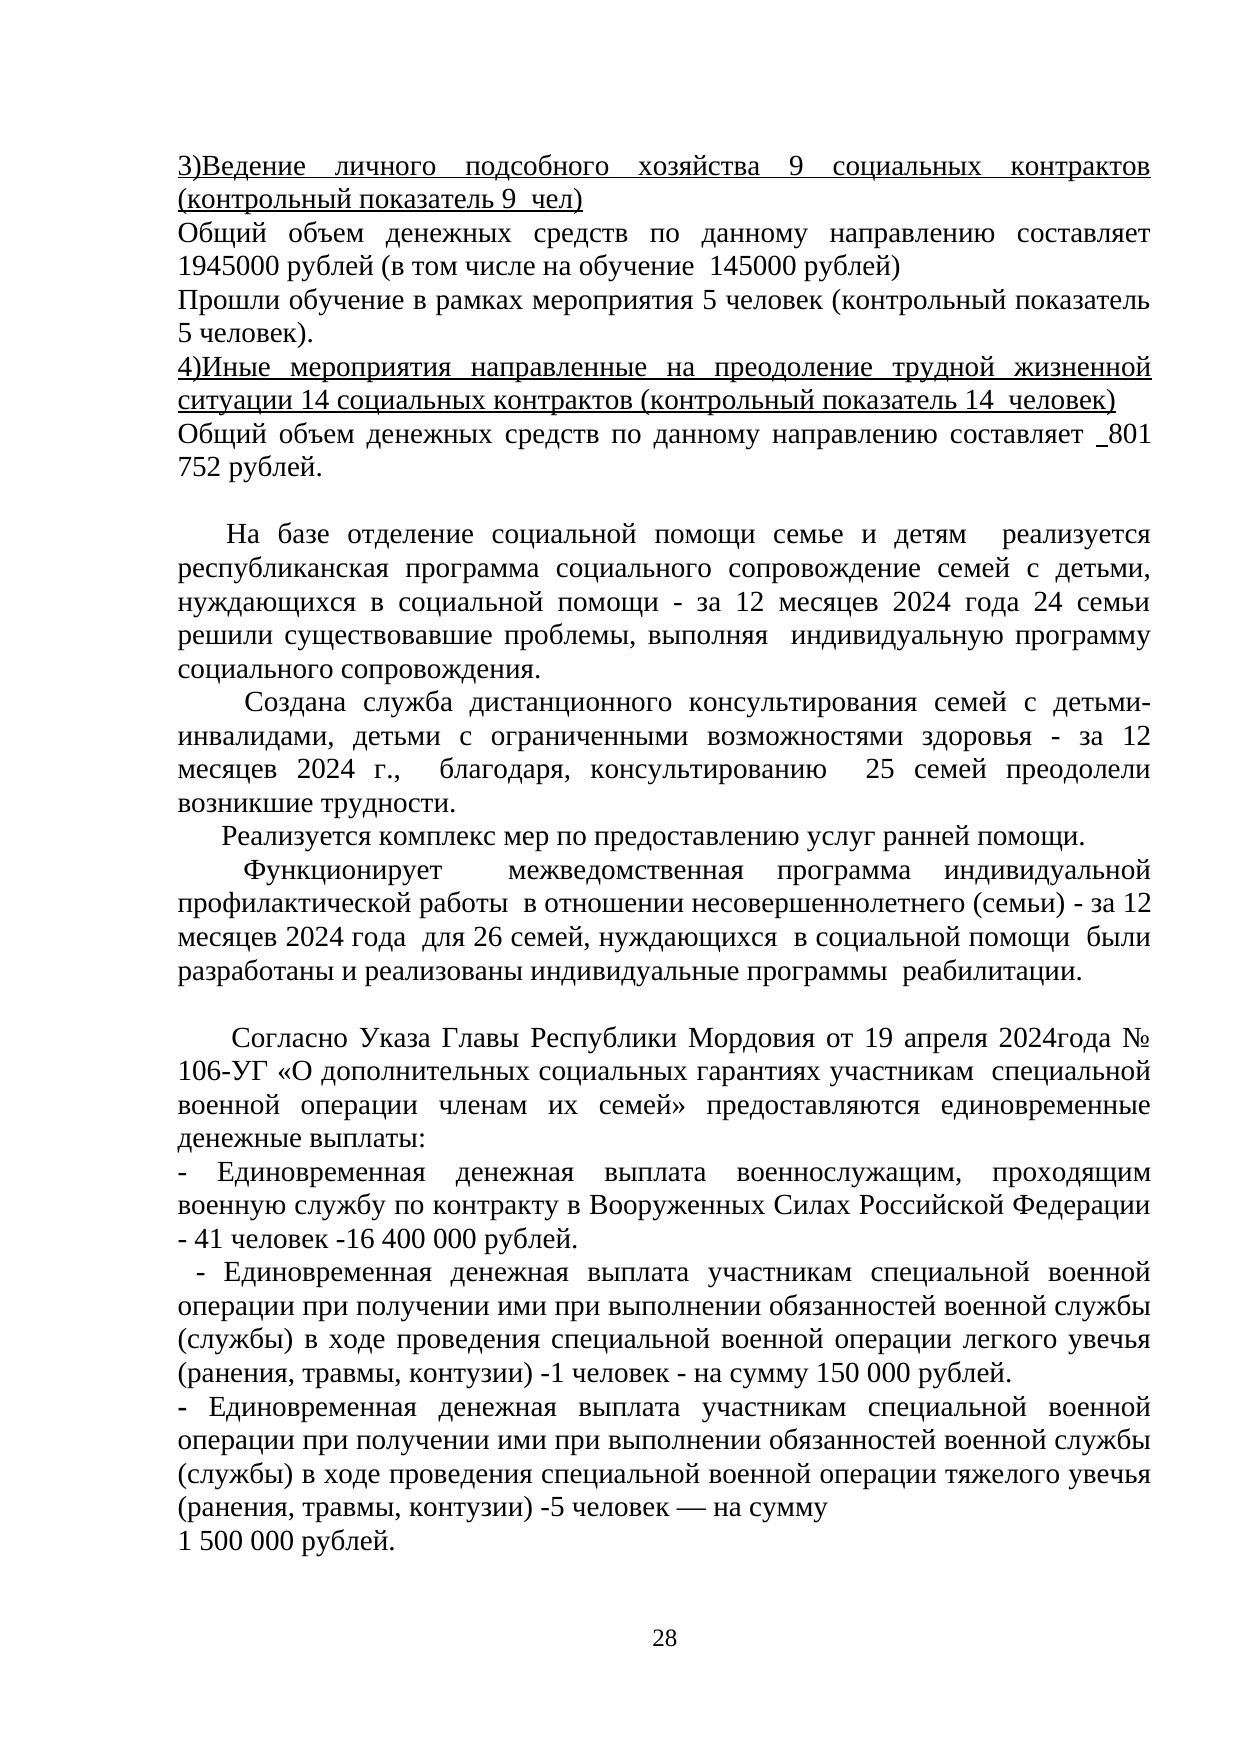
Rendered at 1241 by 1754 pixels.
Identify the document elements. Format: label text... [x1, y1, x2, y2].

text Согласно Указа Главы Республики Мордовия от 19 апреля 2024года № 106-УГ «О дополнительных социальных гарантиях участникам специальной военной операции членам их семей» предоставляются единовременные денежные выплаты: [177, 1020, 1152, 1154]
text - Единовременная денежная выплата участникам специальной военной операции при получении ими при выполнении обязанностей военной службы (службы) в ходе проведения специальной военной операции тяжелого увечья (ранения, травмы, контузии) -5 человек — на сумму [177, 1389, 1152, 1523]
text Общий объем денежных средств по данному направлению составляет 1945000 рублей (в том числе на обучение 145000 рублей) [177, 215, 1152, 282]
text На базе отделение социальной помощи семье и детям реализуется республиканская программа социального сопровождение семей с детьми, нуждающихся в социальной помощи - за 12 месяцев 2024 года 24 семьи решили существовавшие проблемы, выполняя индивидуальную программу социального сопровождения. [177, 517, 1152, 684]
text - Единовременная денежная выплата военнослужащим, проходящим военную службу по контракту в Вооруженных Силах Российской Федерации - 41 человек -16 400 000 рублей. [177, 1154, 1152, 1254]
text - Единовременная денежная выплата участникам специальной военной операции при получении ими при выполнении обязанностей военной службы (службы) в ходе проведения специальной военной операции легкого увечья (ранения, травмы, контузии) -1 человек - на сумму 150 000 рублей. [177, 1254, 1152, 1389]
text Реализуется комплекс мер по предоставлению услуг ранней помощи. [177, 818, 1152, 852]
text Общий объем денежных средств по данному направлению составляет 801 752 рублей. [177, 416, 1152, 483]
text 4)Иные мероприятия направленные на преодоление трудной жизненной ситуации 14 социальных контрактов (контрольный показатель 14 человек) [177, 379, 1152, 416]
text 1 500 000 рублей. [177, 1523, 1152, 1556]
text 4)Иные мероприятия направленные на преодоление трудной жизненной ситуации 14 социальных контрактов (контрольный показатель 14 человек) [177, 349, 1152, 378]
text Создана служба дистанционного консультирования семей с детьми- инвалидами, детьми с ограниченными возможностями здоровья - за 12 месяцев 2024 г., благодаря, консультированию 25 семей преодолели возникшие трудности. [177, 684, 1152, 818]
text 3)Ведение личного подсобного хозяйства 9 социальных контрактов (контрольный показатель 9 чел) [177, 148, 1152, 215]
text Прошли обучение в рамках мероприятия 5 человек (контрольный показатель 5 человек). [177, 282, 1152, 349]
text Функционирует межведомственная программа индивидуальной профилактической работы в отношении несовершеннолетнего (семьи) - за 12 месяцев 2024 года для 26 семей, нуждающихся в социальной помощи были разработаны и реализованы индивидуальные программы реабилитации. [177, 852, 1152, 986]
